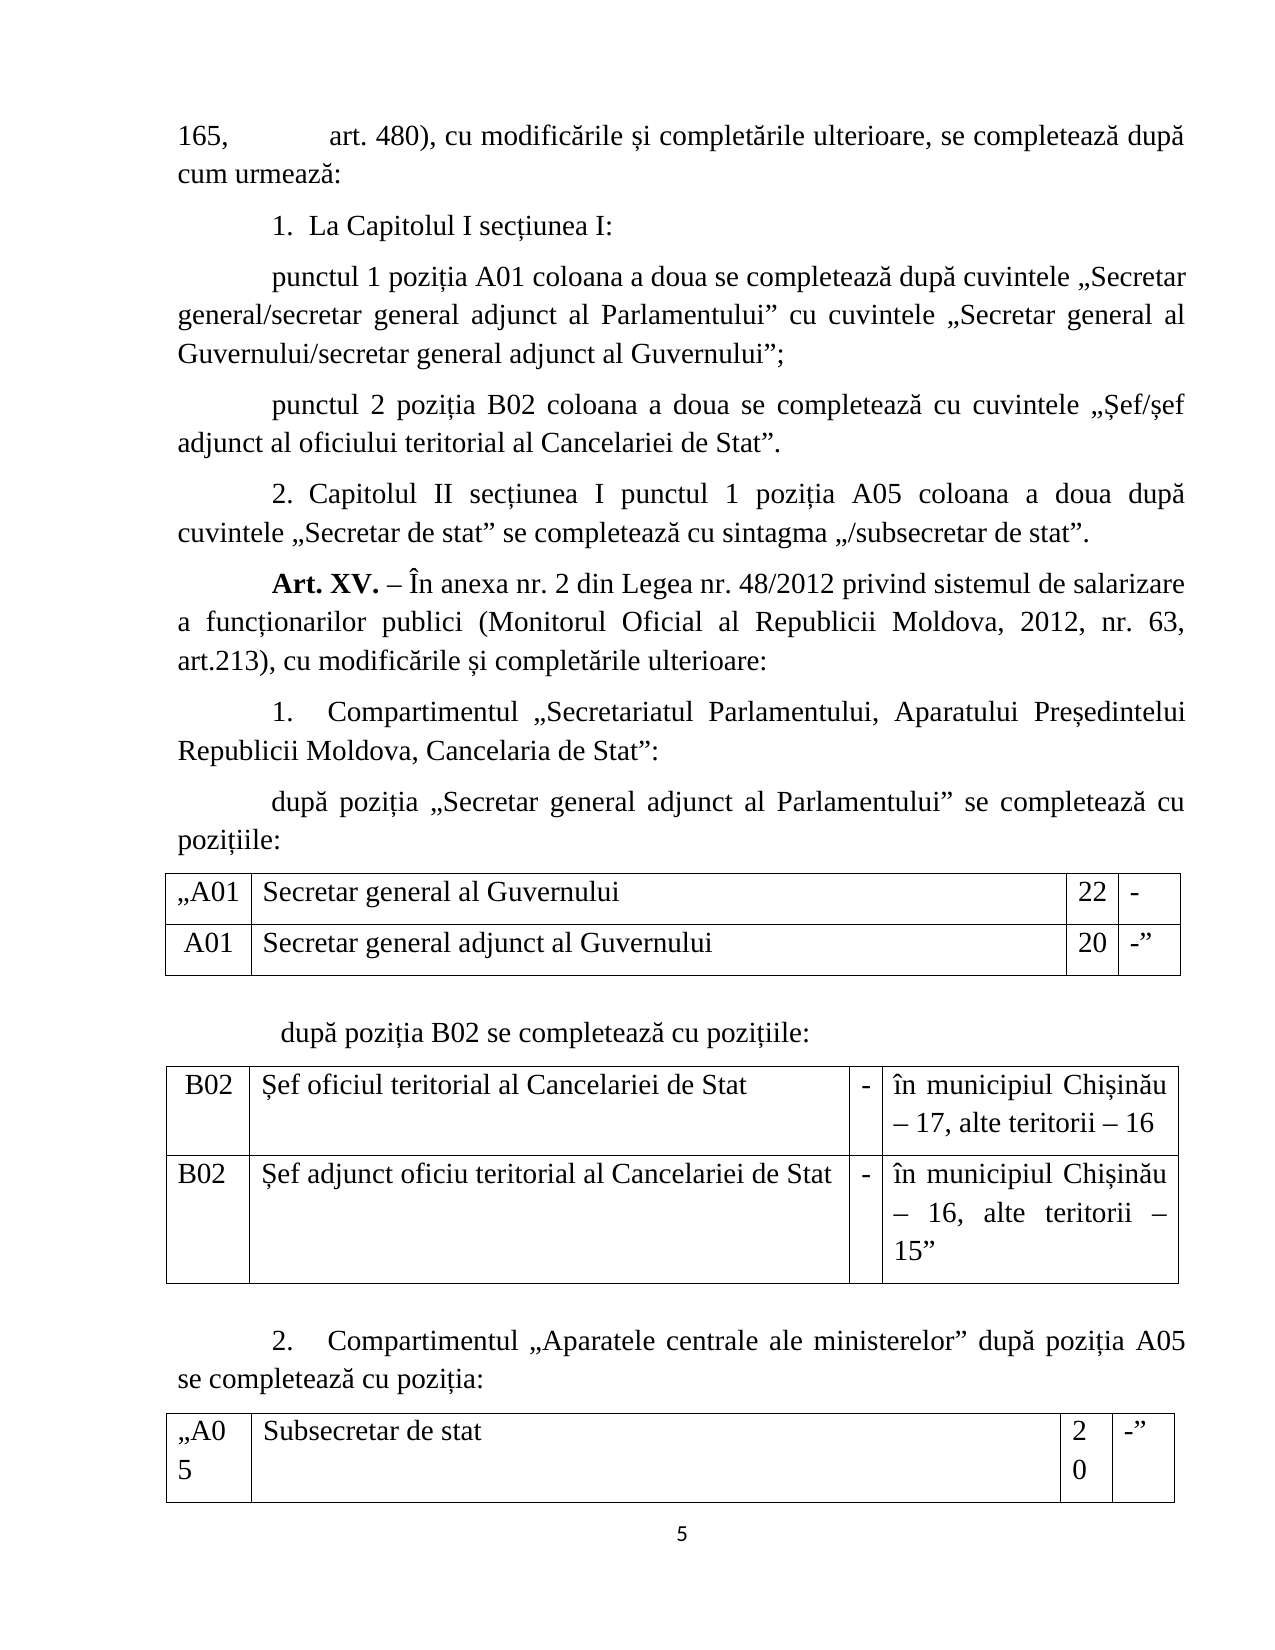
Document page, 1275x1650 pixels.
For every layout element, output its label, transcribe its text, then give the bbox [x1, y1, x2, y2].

text după poziția B02 se completează cu pozițiile: [177, 1015, 1186, 1048]
table_cell Secretar general adjunct al Guvernului [252, 925, 1066, 975]
table_header -” [1113, 1414, 1174, 1502]
table_cell - [850, 1156, 882, 1283]
table_cell A01 [166, 925, 251, 975]
table_header Subsecretar de stat [252, 1414, 1060, 1502]
table_header „A05 [167, 1414, 251, 1502]
list punctul 1 poziția A01 coloana a doua se completează după cuvintele „Secretar general/secretar general adjunct al Parlamentului” cu cuvintele „Secretar general al Guvernului/secretar general adjunct al Guvernului”; [177, 259, 1186, 369]
table_cell B02 [167, 1156, 249, 1283]
table_cell -” [1119, 925, 1180, 975]
table_header 22 [1067, 874, 1118, 924]
table_cell 20 [1067, 925, 1118, 975]
table_header „A01 [166, 874, 251, 924]
table_header B02 [167, 1067, 249, 1155]
text după poziția „Secretar general adjunct al Parlamentului” se completează cu pozițiile: [177, 784, 1186, 856]
list punctul 2 poziția B02 coloana a doua se completează cu cuvintele „Șef/șef adjunct al oficiului teritorial al Cancelariei de Stat”. [177, 387, 1186, 459]
list Compartimentul „Secretariatul Parlamentului, Aparatului Președintelui Republicii Moldova, Cancelaria de Stat”: [177, 694, 1186, 766]
list La Capitolul I secțiunea I: [177, 208, 1186, 241]
table_header Secretar general al Guvernului [252, 874, 1066, 924]
table_header în municipiul Chișinău – 17, alte teritorii – 16 [883, 1067, 1178, 1155]
table_header - [850, 1067, 882, 1155]
list Capitolul II secțiunea I punctul 1 poziția A05 coloana a doua după cuvintele „Secretar de stat” se completează cu sintagma „/subsecretar de stat”. [177, 476, 1186, 548]
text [177, 118, 1186, 190]
text Art. XV. – În anexa nr. 2 din Legea nr. 48/2012 privind sistemul de salarizare a funcționarilor publici (Monitorul Oficial al Republicii Moldova, 2012, nr. 63, art.213), cu modificările și completările ulterioare: [177, 566, 1186, 677]
table_cell Șef adjunct oficiu teritorial al Cancelariei de Stat [250, 1156, 849, 1283]
table_cell în municipiul Chișinău – 16, alte teritorii – 15” [883, 1156, 1178, 1283]
table_header 20 [1061, 1414, 1112, 1502]
list Compartimentul „Aparatele centrale ale ministerelor” după poziția A05 se completează cu poziția: [177, 1323, 1186, 1395]
table_header - [1119, 874, 1180, 924]
table_header Șef oficiul teritorial al Cancelariei de Stat [250, 1067, 849, 1155]
